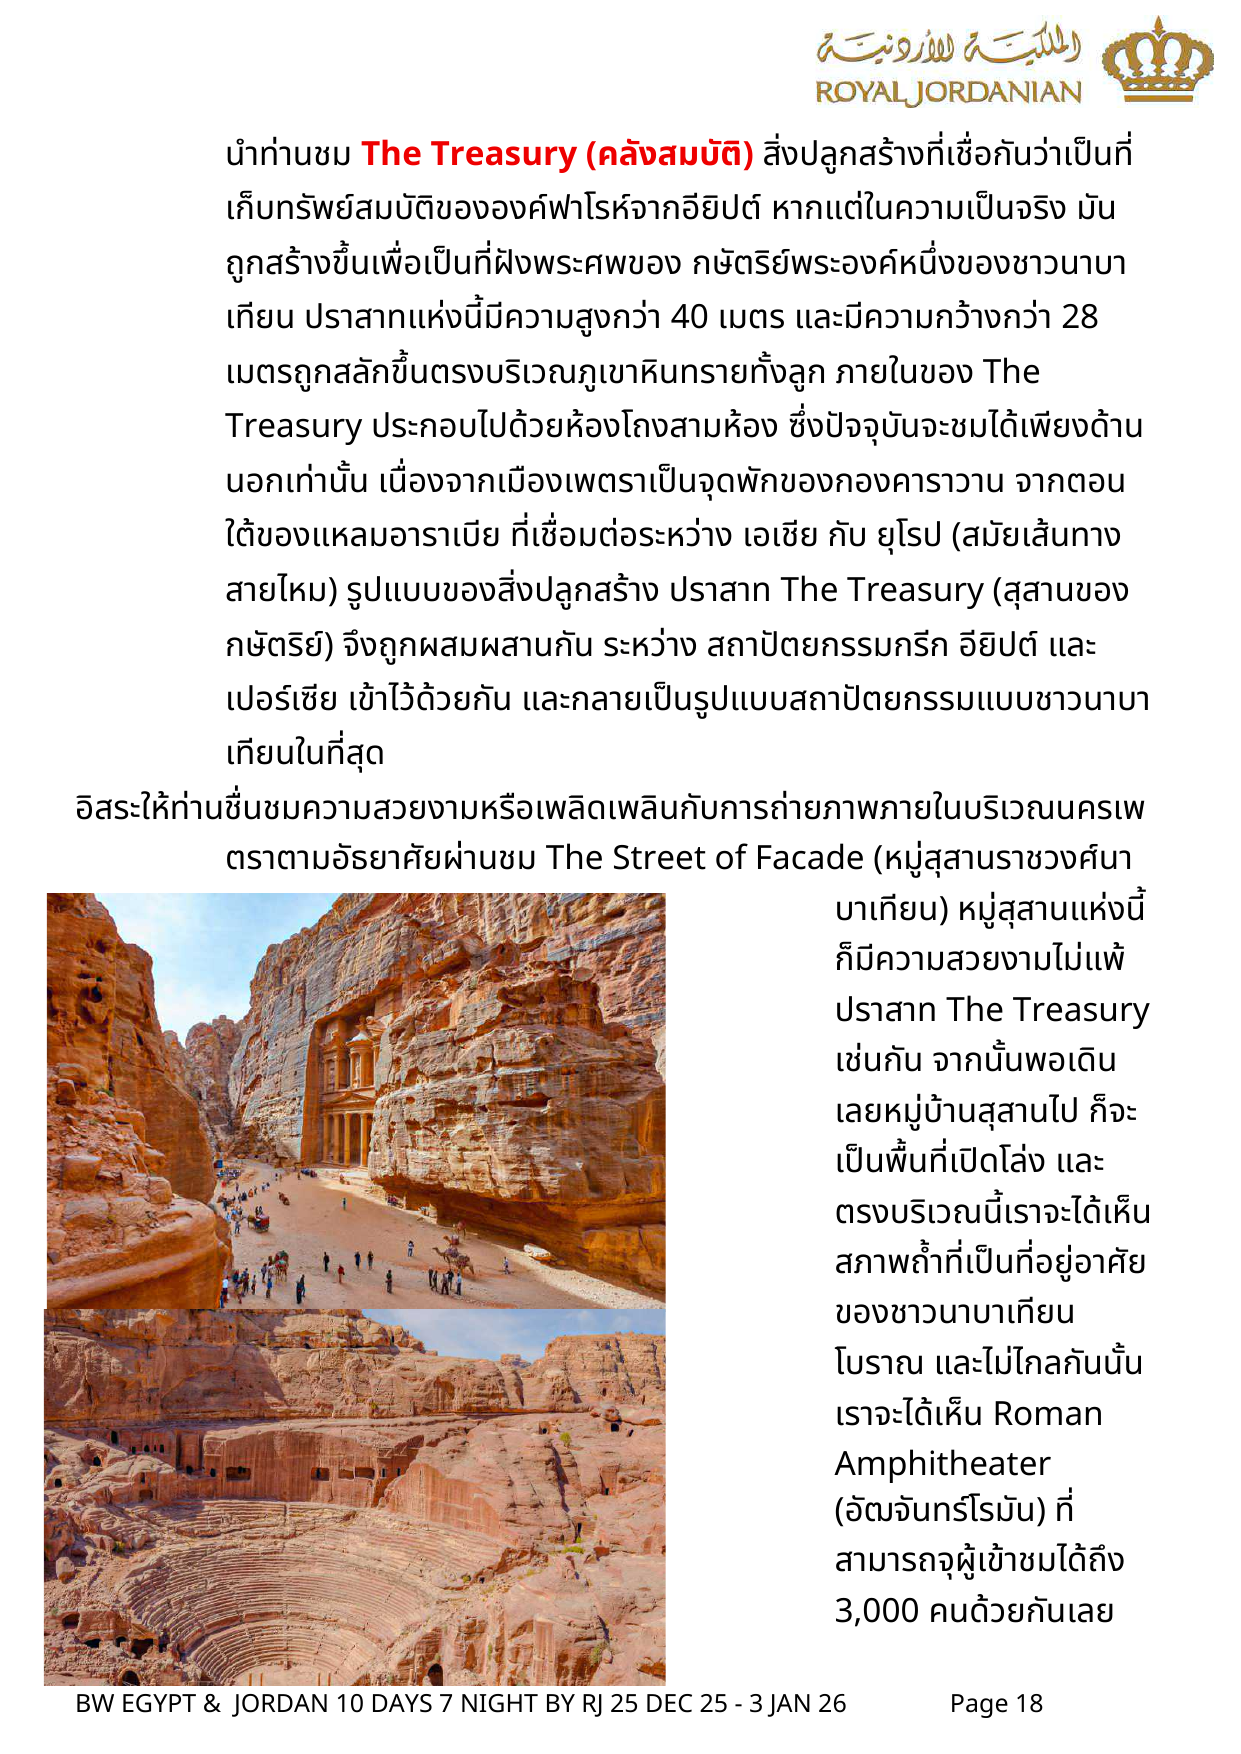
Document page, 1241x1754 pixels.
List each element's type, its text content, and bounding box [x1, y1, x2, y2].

picture [43, 893, 666, 1686]
text นำท่านชม The Treasury (คลังสมบัติ) สิ่งปลูกสร้างที่เชื่อกันว่าเป็นที่เก็บทรัพย์สมบัติขององค์ฟาโรห์จากอียิปต์ หากแต่ในความเป็นจริง มันถูกสร้างขึ้นเพื่อเป็นที่ฝังพระศพของ กษัตริย์พระองค์หนึ่งของชาวนาบาเทียน ปราสาทแห่งนี้มีความสูงกว่า 40 เมตร และมีความกว้างกว่า 28 เมตรถูกสลักขึ้นตรงบริเวณภูเขาหินทรายทั้งลูก ภายในของ The Treasury ประกอบไปด้วยห้องโถงสามห้อง ซึ่งปัจจุบันจะชมได้เพียงด้านนอกเท่านั้น เนื่องจากเมืองเพตราเป็นจุดพักของกองคาราวาน จากตอนใต้ของแหลมอาราเบีย ที่เชื่อมต่อระหว่าง เอเชีย กับ ยุโรป (สมัยเส้นทางสายไหม) รูปแบบของสิ่งปลูกสร้าง ปราสาท The Treasury (สุสานของกษัตริย์) จึงถูกผสมผสานกัน ระหว่าง สถาปัตยกรรมกรีก อียิปต์ และ เปอร์เซีย เข้าไว้ด้วยกัน และกลายเป็นรูปแบบสถาปัตยกรรมแบบชาวนาบาเทียนในที่สุด [225, 130, 1153, 780]
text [75, 784, 1153, 1637]
picture [815, 15, 1214, 108]
